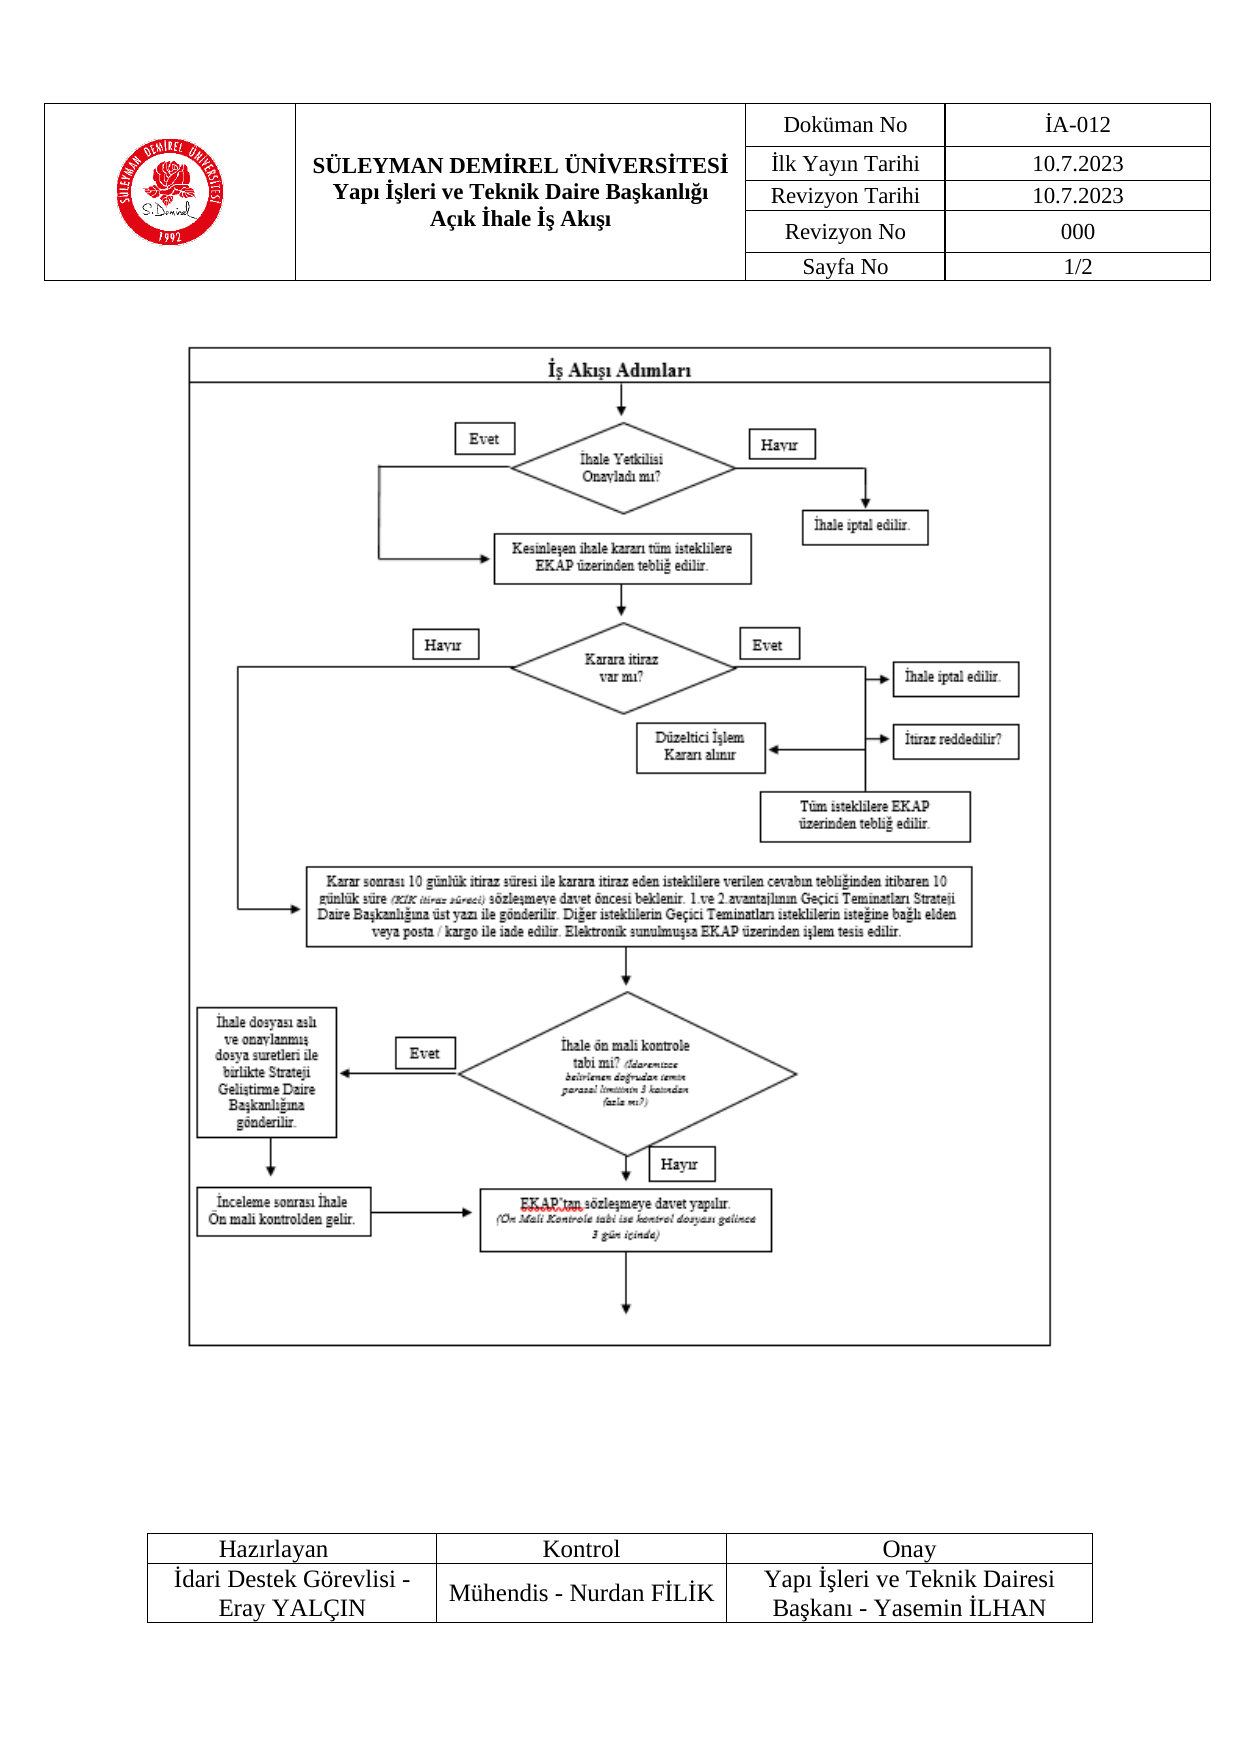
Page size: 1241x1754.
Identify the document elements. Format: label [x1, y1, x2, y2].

picture [115, 137, 224, 246]
picture [181, 338, 1059, 1359]
